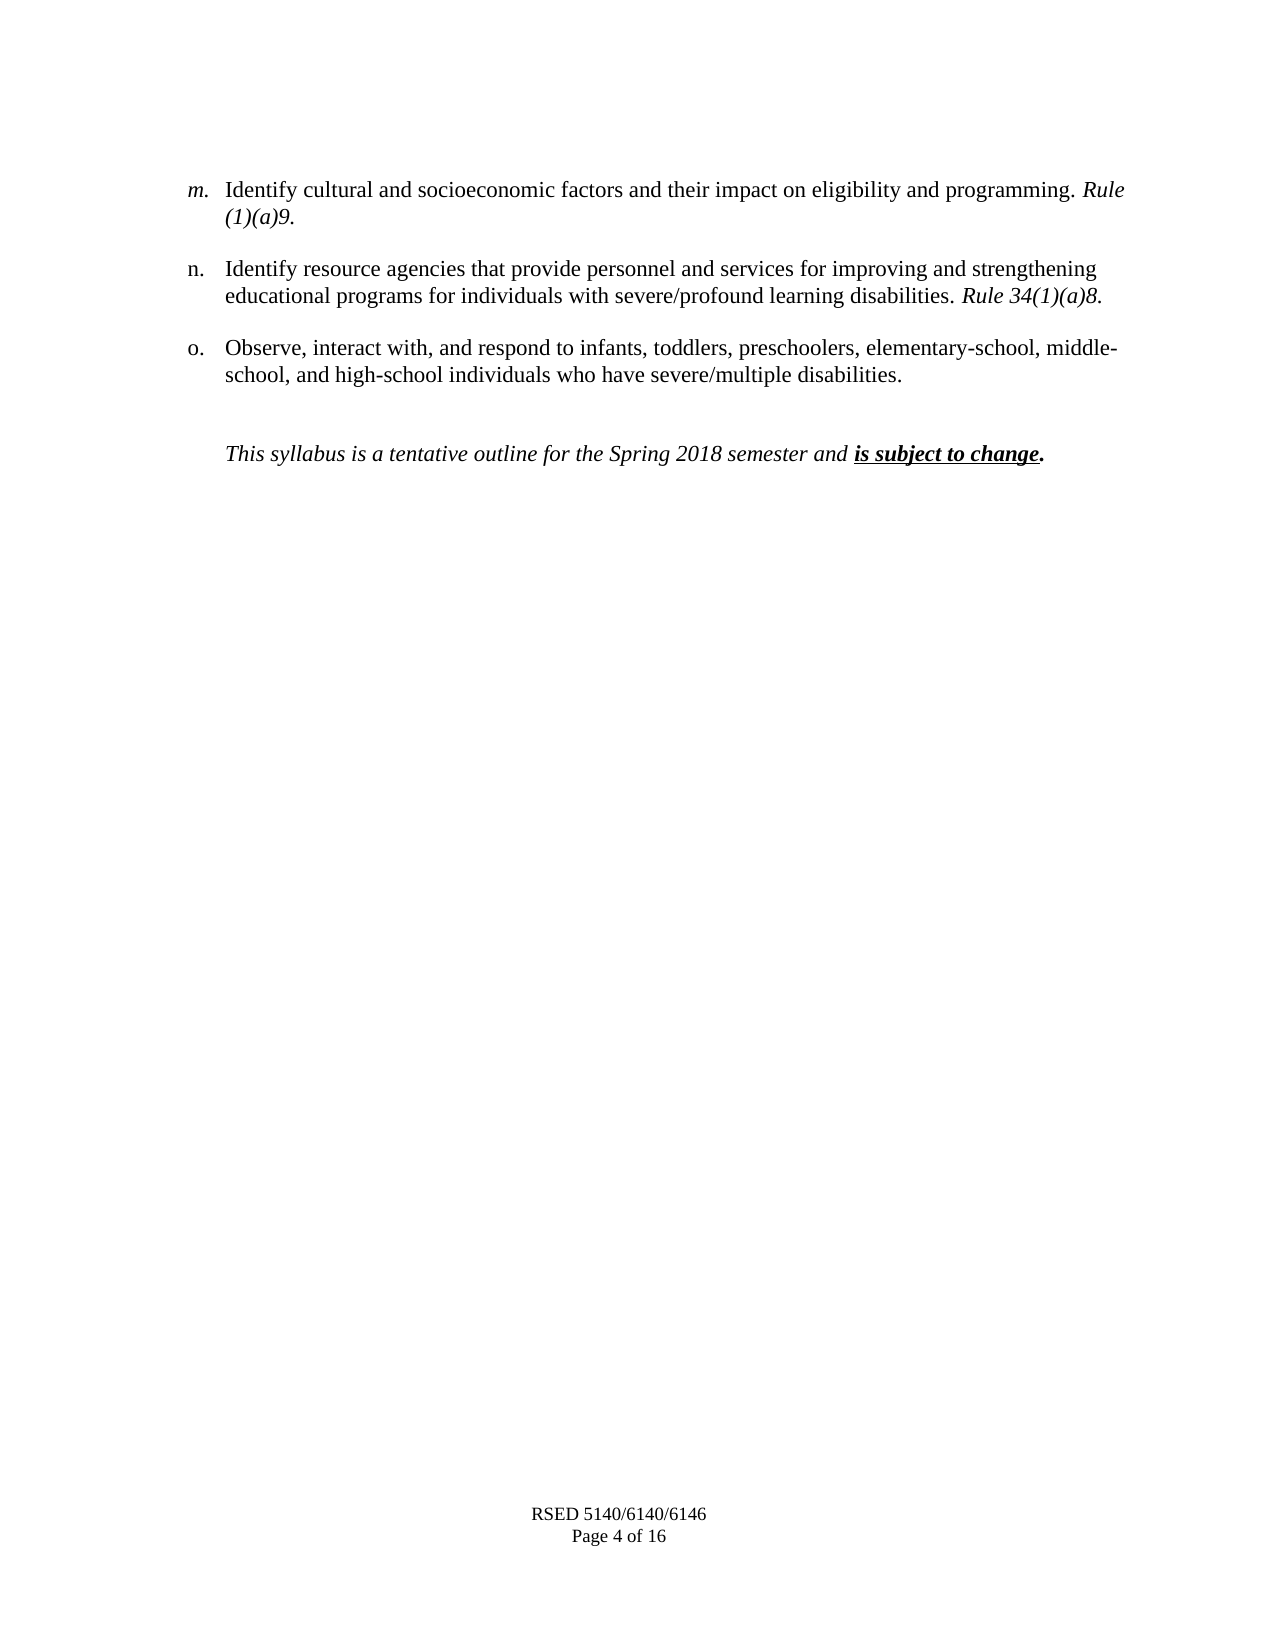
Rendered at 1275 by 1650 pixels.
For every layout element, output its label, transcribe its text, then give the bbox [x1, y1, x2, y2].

list Identify cultural and socioeconomic factors and their impact on eligibility and programming. Rule (1)(a)9. [187, 176, 1153, 229]
list Identify resource agencies that provide personnel and services for improving and strengthening educational programs for individuals with severe/profound learning disabilities. Rule 34(1)(a)8. [187, 255, 1153, 308]
text This syllabus is a tentative outline for the Spring 2018 semester and is subject to change. [225, 440, 1153, 466]
list Observe, interact with, and respond to infants, toddlers, preschoolers, elementary-school, middle-school, and high-school individuals who have severe/multiple disabilities. [187, 334, 1153, 387]
